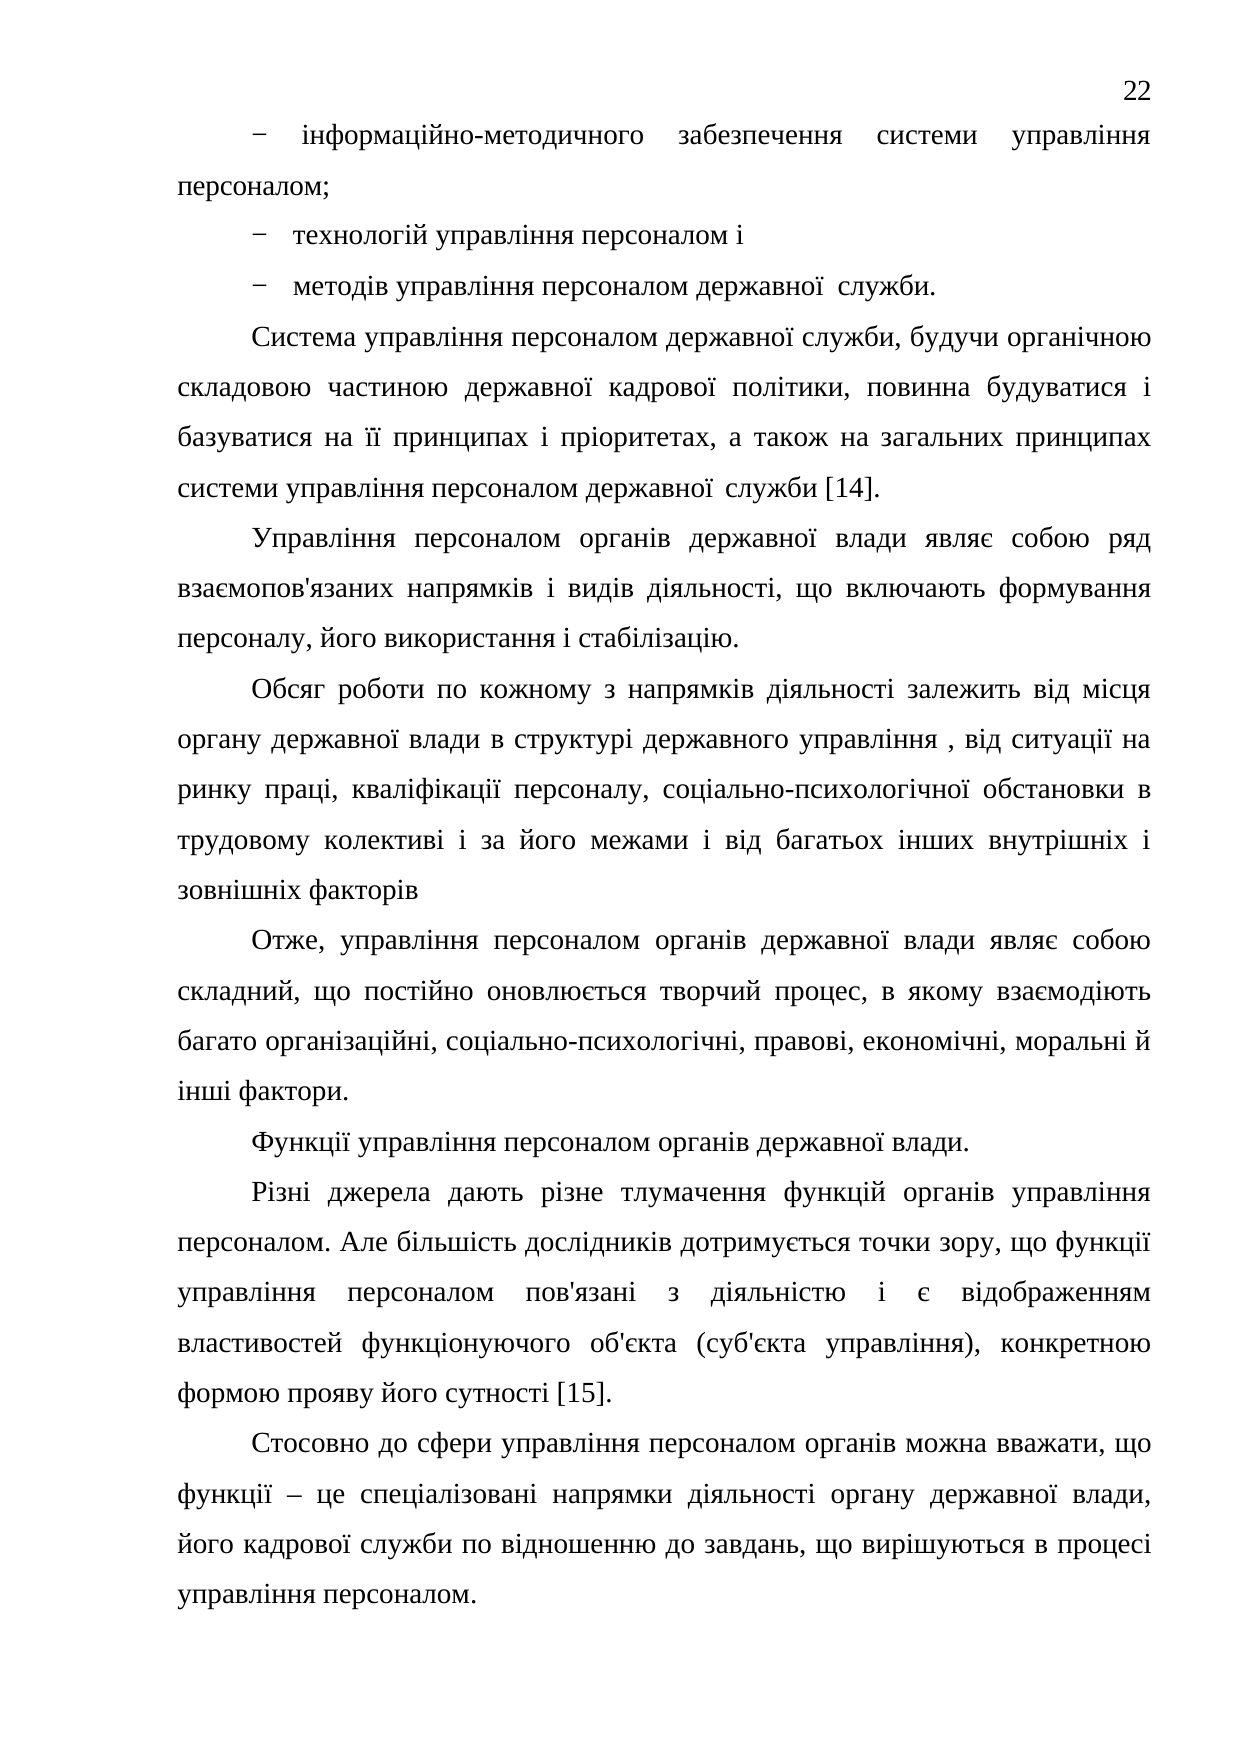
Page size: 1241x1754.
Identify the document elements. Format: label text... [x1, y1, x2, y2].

text Система управління персоналом державної служби, будучи органічною складовою частиною державної кадрової політики, повинна будуватися і базуватися на її принципах і пріоритетах, а також на загальних принципах системи управління персоналом державної служби [14]. [177, 319, 1152, 503]
text Отже, управління персоналом органів державної влади являє собою складний, що постійно оновлюється творчий процес, в якому взаємодіють багато організаційні, соціально-психологічні, правові, економічні, моральні й інші фактори. [177, 922, 1152, 1107]
text Обсяг роботи по кожному з напрямків діяльності залежить від місця органу державної влади в структурі державного управління , від ситуації на ринку праці, кваліфікації персоналу, соціально-психологічної обстановки в трудовому колективі і за його межами і від багатьох інших внутрішніх і зовнішніх факторів [177, 671, 1152, 906]
text − інформаційно-методичного забезпечення системи управління персоналом; [177, 117, 1151, 201]
text Управління персоналом органів державної влади являє собою ряд взаємопов'язаних напрямків і видів діяльності, що включають формування персоналу, його використання і стабілізацію. [177, 520, 1152, 654]
text − технологій управління персоналом і [251, 218, 1196, 251]
text − методів управління персоналом державної служби. [251, 268, 1196, 302]
text Різні джерела дають різне тлумачення функцій органів управління персоналом. Але більшість дослідників дотримується точки зору, що функції управління персоналом пов'язані з діяльністю і є відображенням властивостей функціонуючого об'єкта (суб'єкта управління), конкретною формою прояву його сутності [15]. [177, 1174, 1152, 1409]
text Функції управління персоналом органів державної влади. [251, 1124, 1196, 1157]
text Стосовно до сфери управління персоналом органів можна вважати, що функції – це спеціалізовані напрямки діяльності органу державної влади, його кадрової служби по відношенню до завдань, що вирішуються в процесі управління персоналом. [177, 1426, 1152, 1610]
